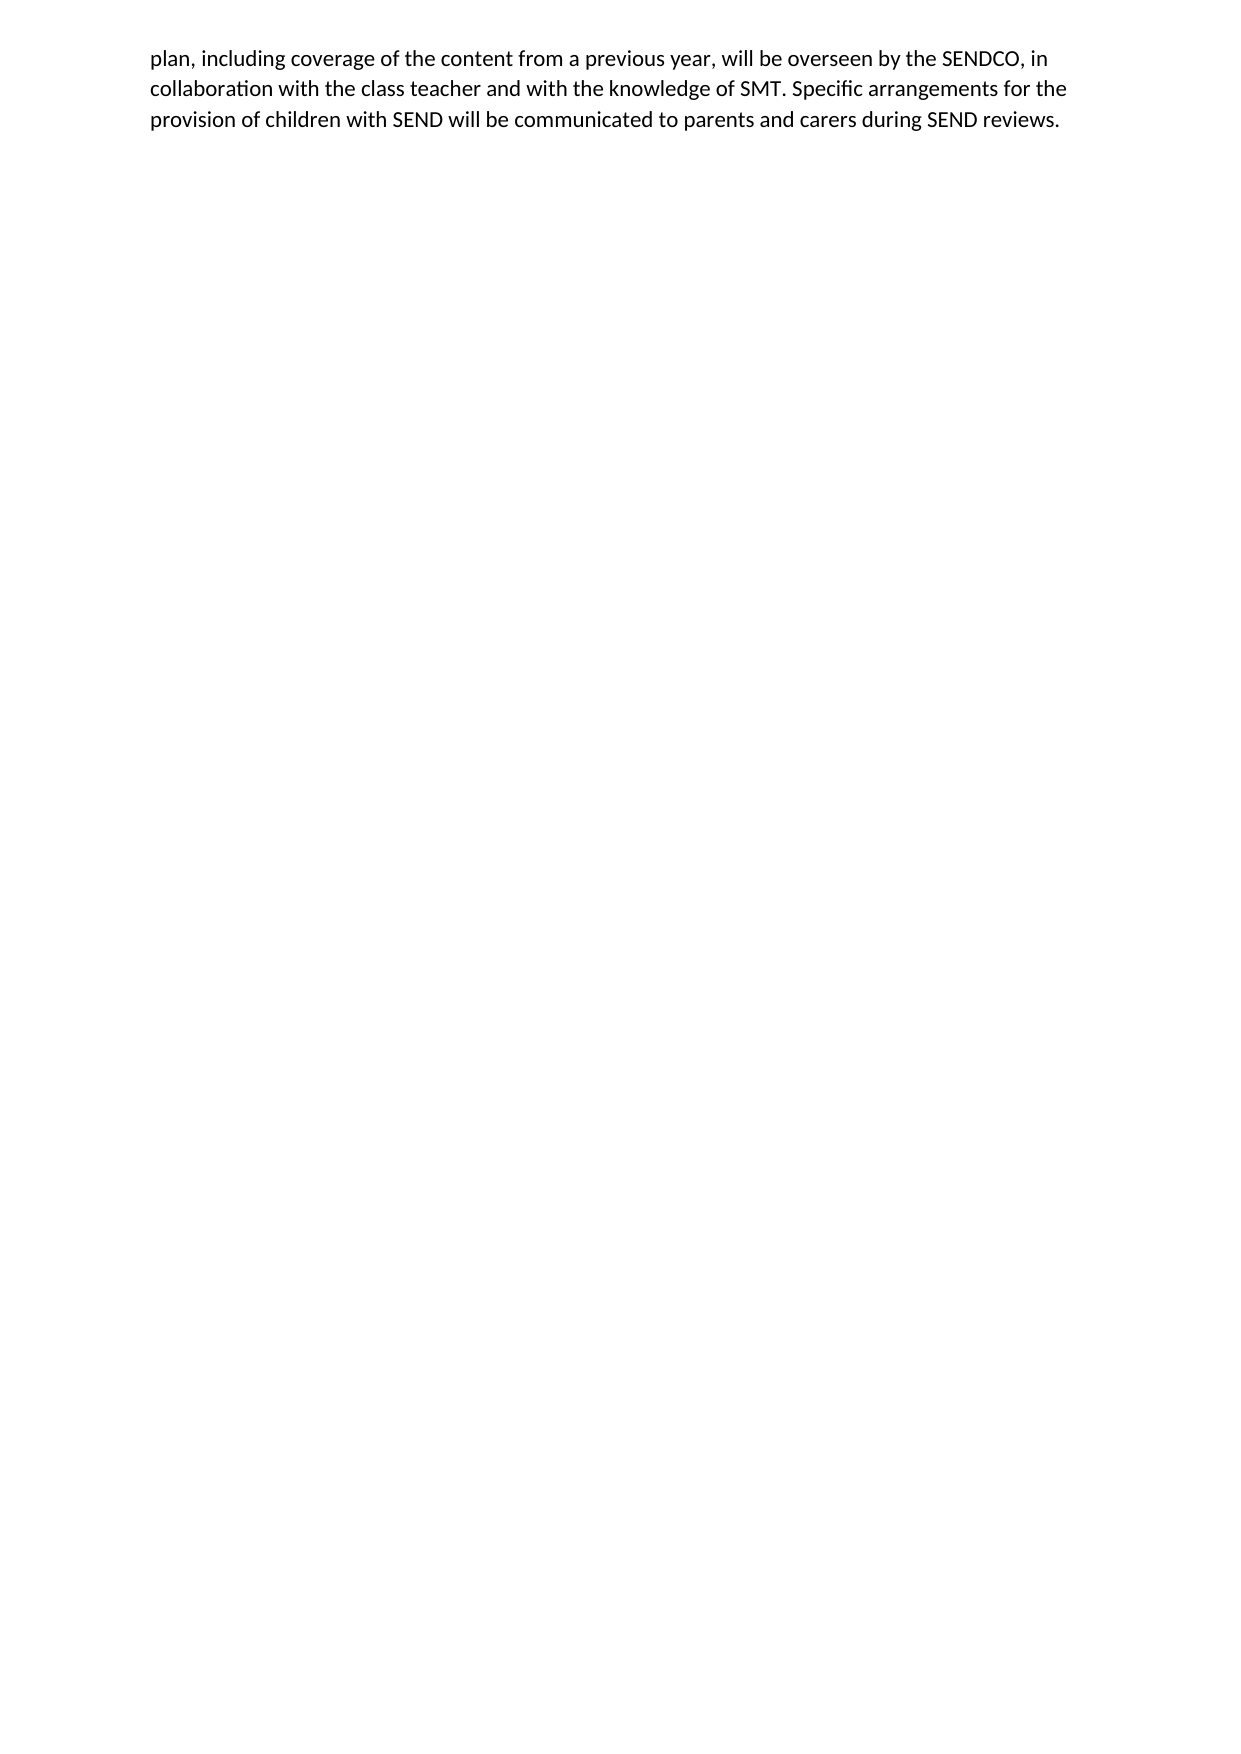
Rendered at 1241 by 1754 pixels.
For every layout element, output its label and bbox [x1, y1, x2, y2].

text [150, 44, 1090, 133]
